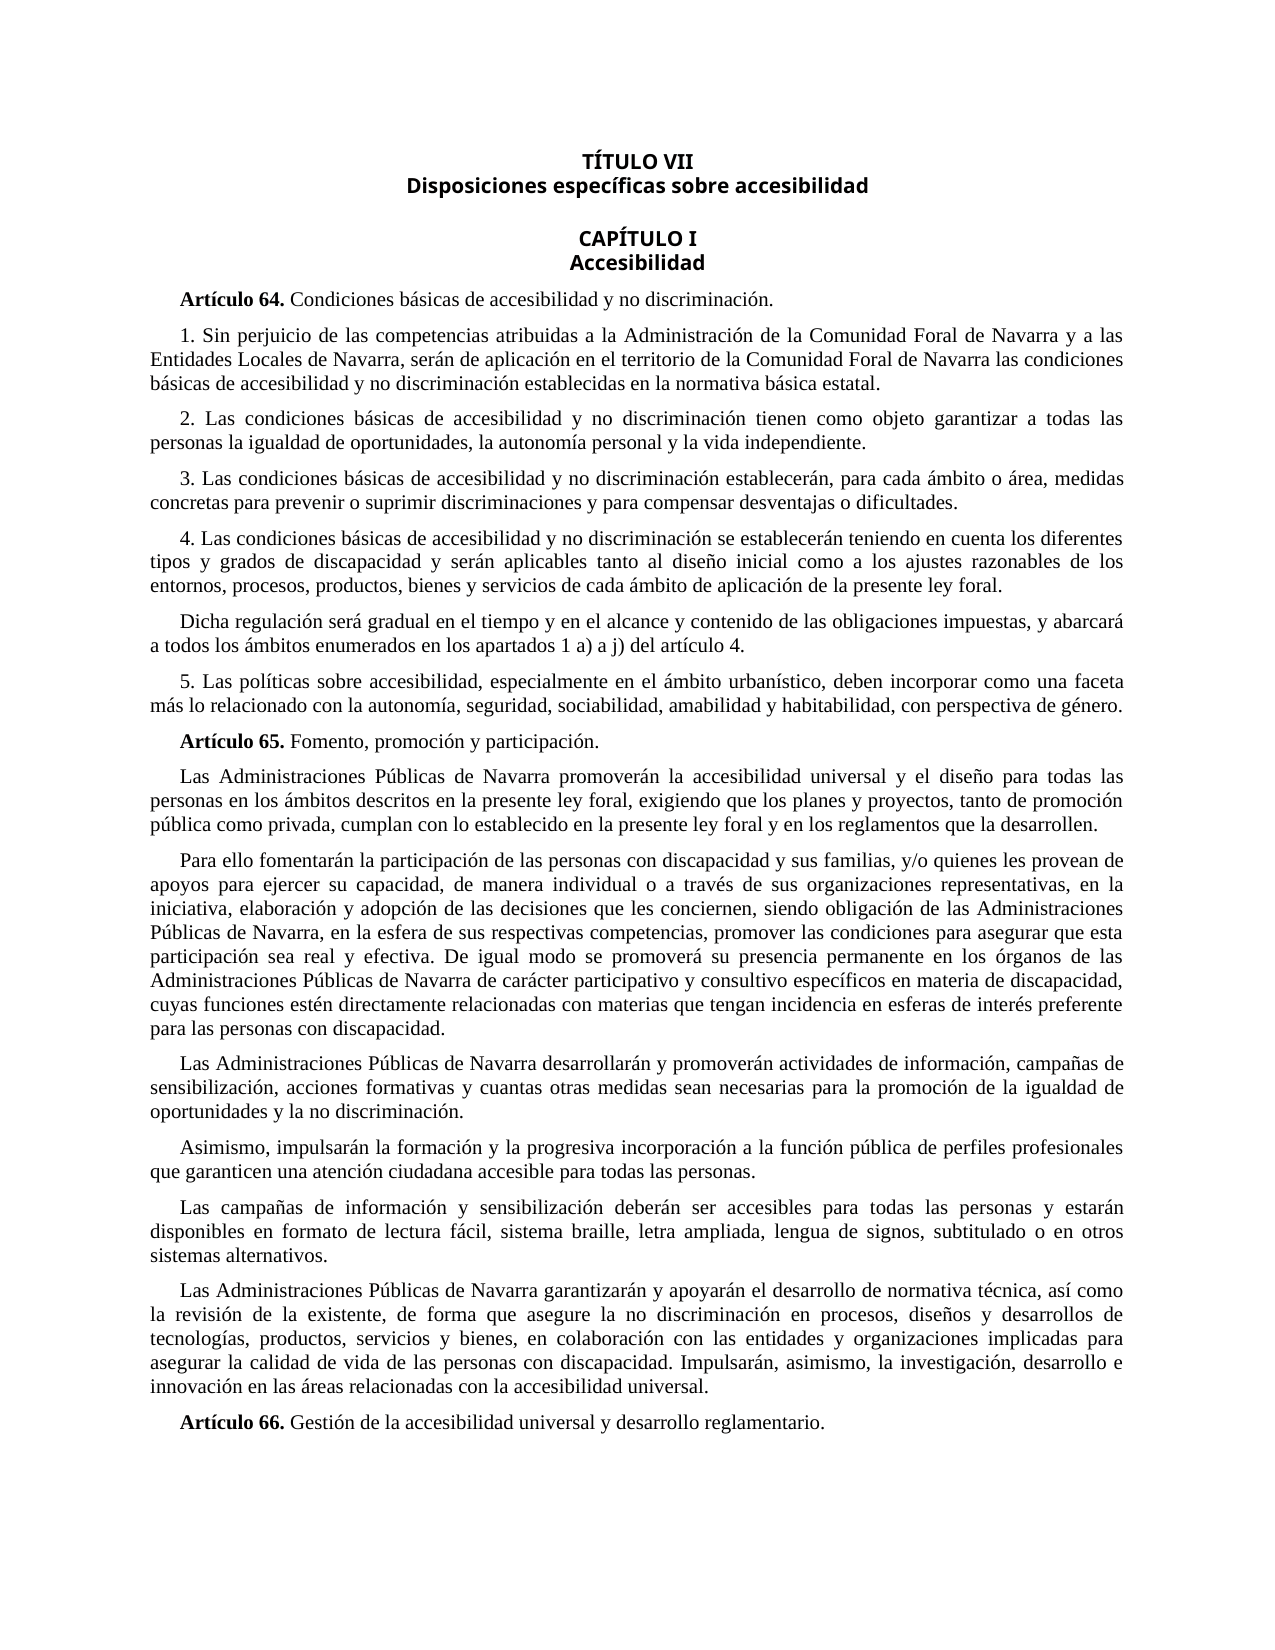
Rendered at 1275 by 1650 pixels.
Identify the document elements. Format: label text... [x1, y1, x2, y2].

text 4. Las condiciones básicas de accesibilidad y no discriminación se establecerán teniendo en cuenta los diferentes tipos y grados de discapacidad y serán aplicables tanto al diseño inicial como a los ajustes razonables de los entornos, procesos, productos, bienes y servicios de cada ámbito de aplicación de la presente ley foral. [150, 526, 1125, 598]
text 5. Las políticas sobre accesibilidad, especialmente en el ámbito urbanístico, deben incorporar como una faceta más lo relacionado con la autonomía, seguridad, sociabilidad, amabilidad y habitabilidad, con perspectiva de género. [150, 669, 1125, 717]
text Las Administraciones Públicas de Navarra desarrollarán y promoverán actividades de información, campañas de sensibilización, acciones formativas y cuantas otras medidas sean necesarias para la promoción de la igualdad de oportunidades y la no discriminación. [150, 1052, 1125, 1123]
text Las Administraciones Públicas de Navarra garantizarán y apoyarán el desarrollo de normativa técnica, así como la revisión de la existente, de forma que asegure la no discriminación en procesos, diseños y desarrollos de tecnologías, productos, servicios y bienes, en colaboración con las entidades y organizaciones implicadas para asegurar la calidad de vida de las personas con discapacidad. Impulsarán, asimismo, la investigación, desarrollo e innovación en las áreas relacionadas con la accesibilidad universal. [150, 1279, 1125, 1398]
text CAPÍTULO I Accesibilidad [150, 227, 1125, 275]
text 3. Las condiciones básicas de accesibilidad y no discriminación establecerán, para cada ámbito o área, medidas concretas para prevenir o suprimir discriminaciones y para compensar desventajas o dificultades. [150, 466, 1125, 514]
text Artículo 65. Fomento, promoción y participación. [150, 729, 1125, 753]
text Para ello fomentarán la participación de las personas con discapacidad y sus familias, y/o quienes les provean de apoyos para ejercer su capacidad, de manera individual o a través de sus organizaciones representativas, en la iniciativa, elaboración y adopción de las decisiones que les conciernen, siendo obligación de las Administraciones Públicas de Navarra, en la esfera de sus respectivas competencias, promover las condiciones para asegurar que esta participación sea real y efectiva. De igual modo se promoverá su presencia permanente en los órganos de las Administraciones Públicas de Navarra de carácter participativo y consultivo específicos en materia de discapacidad, cuyas funciones estén directamente relacionadas con materias que tengan incidencia en esferas de interés preferente para las personas con discapacidad. [150, 848, 1125, 1040]
text Artículo 66. Gestión de la accesibilidad universal y desarrollo reglamentario. [150, 1410, 1125, 1434]
text Artículo 64. Condiciones básicas de accesibilidad y no discriminación. [150, 287, 1125, 311]
text Asimismo, impulsarán la formación y la progresiva incorporación a la función pública de perfiles profesionales que garanticen una atención ciudadana accesible para todas las personas. [150, 1135, 1125, 1183]
text Las Administraciones Públicas de Navarra promoverán la accesibilidad universal y el diseño para todas las personas en los ámbitos descritos en la presente ley foral, exigiendo que los planes y proyectos, tanto de promoción pública como privada, cumplan con lo establecido en la presente ley foral y en los reglamentos que la desarrollen. [150, 764, 1125, 836]
text TÍTULO VII Disposiciones específicas sobre accesibilidad [150, 150, 1125, 198]
text Dicha regulación será gradual en el tiempo y en el alcance y contenido de las obligaciones impuestas, y abarcará a todos los ámbitos enumerados en los apartados 1 a) a j) del artículo 4. [150, 609, 1125, 657]
text Las campañas de información y sensibilización deberán ser accesibles para todas las personas y estarán disponibles en formato de lectura fácil, sistema braille, letra ampliada, lengua de signos, subtitulado o en otros sistemas alternativos. [150, 1195, 1125, 1267]
text 2. Las condiciones básicas de accesibilidad y no discriminación tienen como objeto garantizar a todas las personas la igualdad de oportunidades, la autonomía personal y la vida independiente. [150, 406, 1125, 454]
text 1. Sin perjuicio de las competencias atribuidas a la Administración de la Comunidad Foral de Navarra y a las Entidades Locales de Navarra, serán de aplicación en el territorio de la Comunidad Foral de Navarra las condiciones básicas de accesibilidad y no discriminación establecidas en la normativa básica estatal. [150, 323, 1125, 395]
